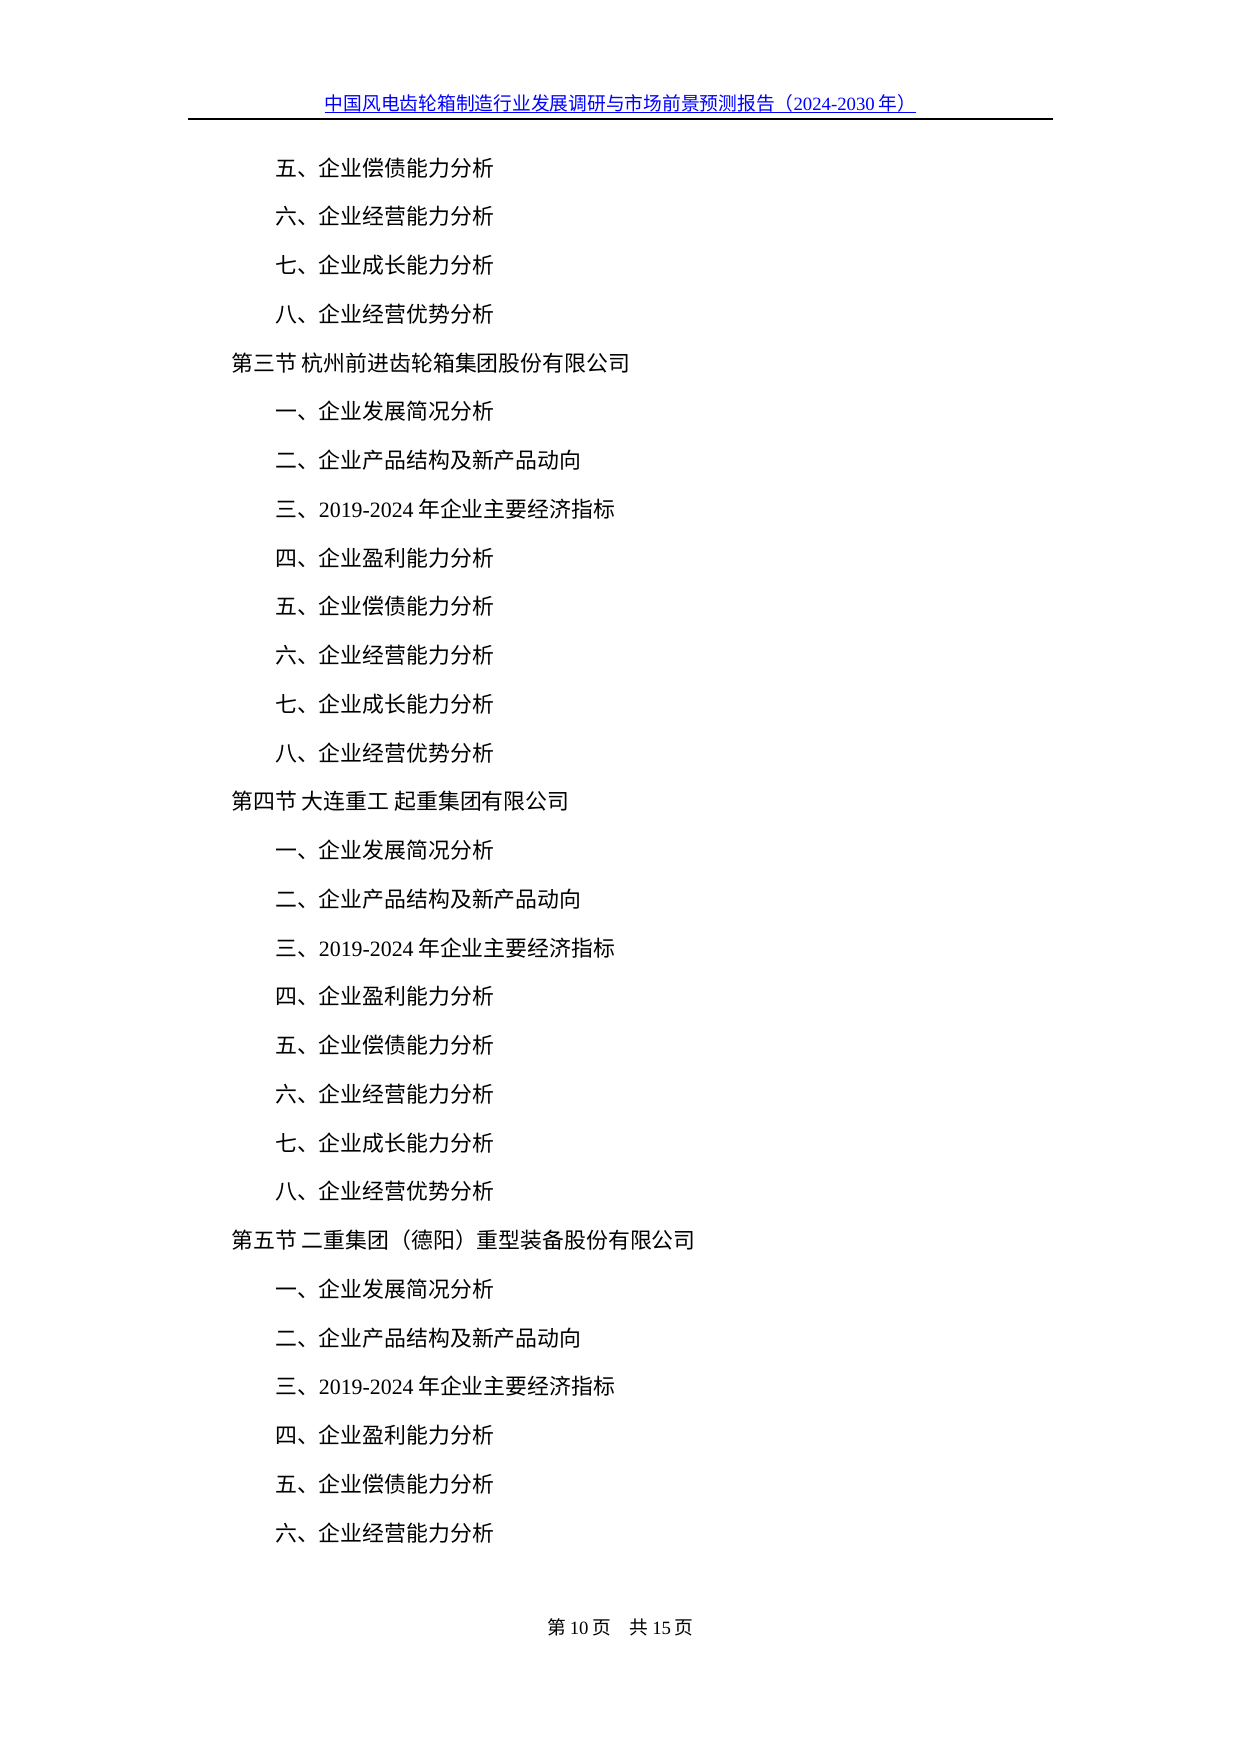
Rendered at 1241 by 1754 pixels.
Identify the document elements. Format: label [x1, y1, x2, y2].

text [187, 150, 1053, 1548]
